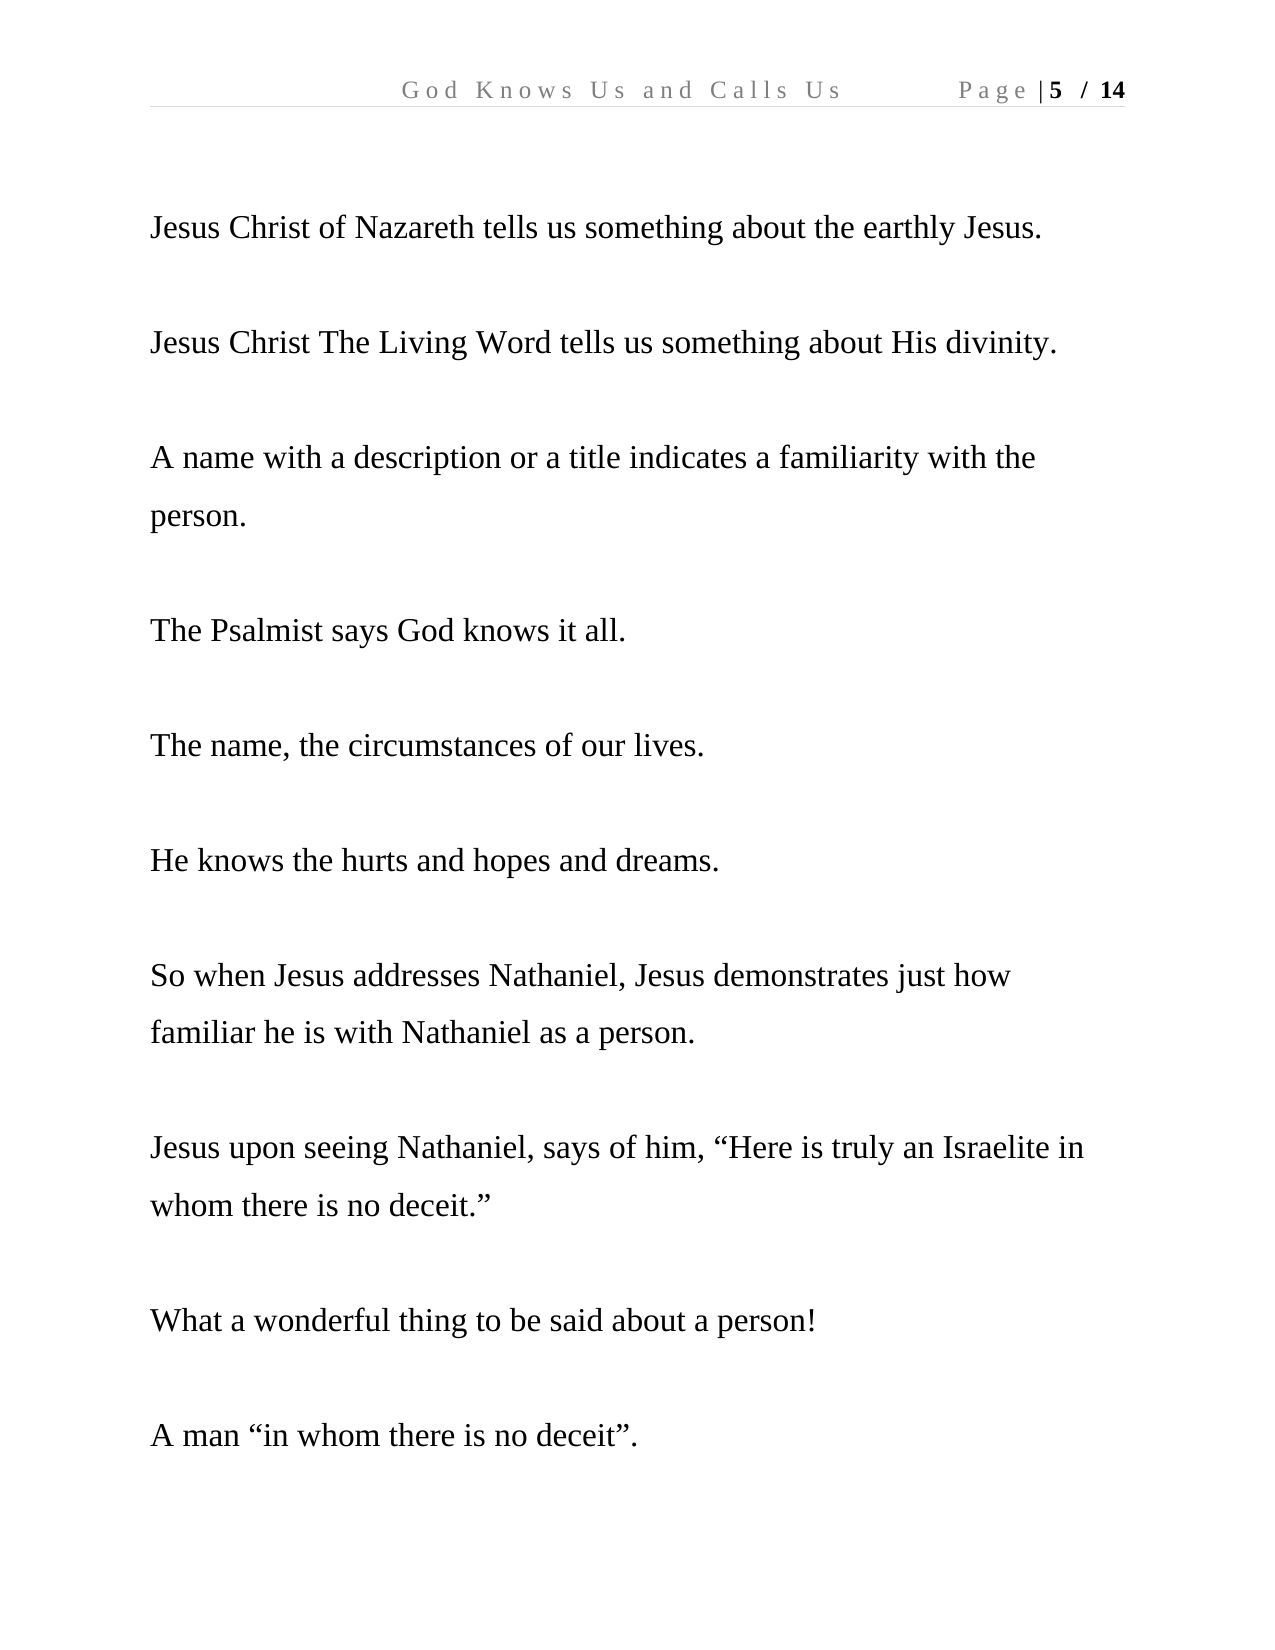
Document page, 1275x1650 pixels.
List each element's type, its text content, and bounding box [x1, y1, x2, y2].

text The Psalmist says God knows it all. [150, 610, 1125, 648]
text The name, the circumstances of our lives. [150, 725, 1125, 763]
text Jesus upon seeing Nathaniel, says of him, “Here is truly an Israelite in whom there is no deceit.” [150, 1127, 1125, 1223]
text What a wonderful thing to be said about a person! [150, 1300, 1125, 1338]
text A name with a description or a title indicates a familiarity with the person. [150, 437, 1125, 533]
text He knows the hurts and hopes and dreams. [150, 840, 1125, 878]
text A man “in whom there is no deceit”. [150, 1415, 1125, 1453]
text So when Jesus addresses Nathaniel, Jesus demonstrates just how familiar he is with Nathaniel as a person. [150, 955, 1125, 1051]
text Jesus Christ The Living Word tells us something about His divinity. [150, 322, 1125, 361]
text Jesus Christ of Nazareth tells us something about the earthly Jesus. [150, 207, 1125, 246]
